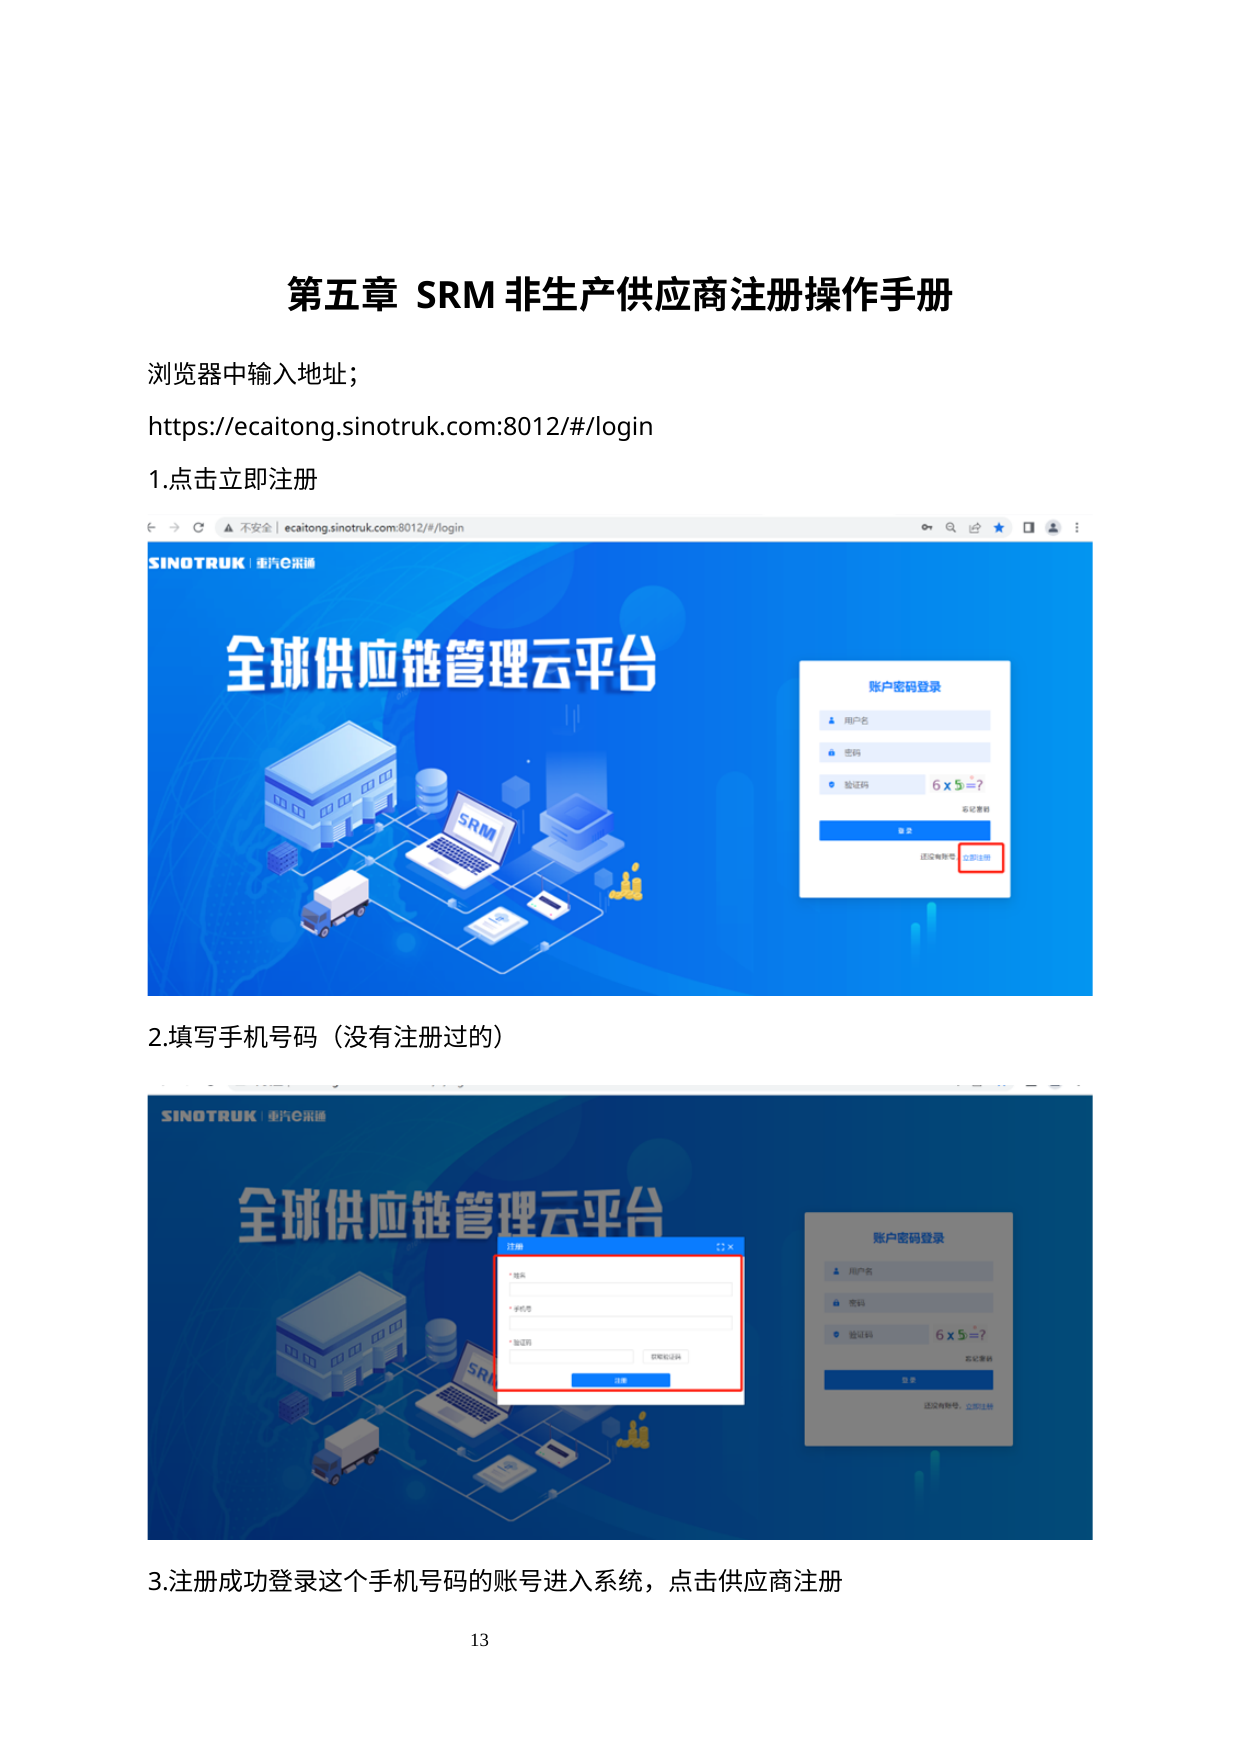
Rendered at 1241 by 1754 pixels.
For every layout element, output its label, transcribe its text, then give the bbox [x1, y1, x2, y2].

text https://ecaitong.sinotruk.com:8012/#/login [148, 409, 1092, 443]
text 2.填写手机号码（没有注册过的） [148, 1003, 1092, 1068]
text 1.点击立即注册 [148, 460, 1092, 496]
text 3.注册成功登录这个手机号码的账号进入系统，点击供应商注册 [148, 1547, 1092, 1612]
text 第五章 SRM非生产供应商注册操作手册 [148, 260, 1092, 325]
picture [147, 1085, 1093, 1540]
picture [147, 514, 1093, 996]
text 浏览器中输入地址； [148, 354, 1092, 391]
